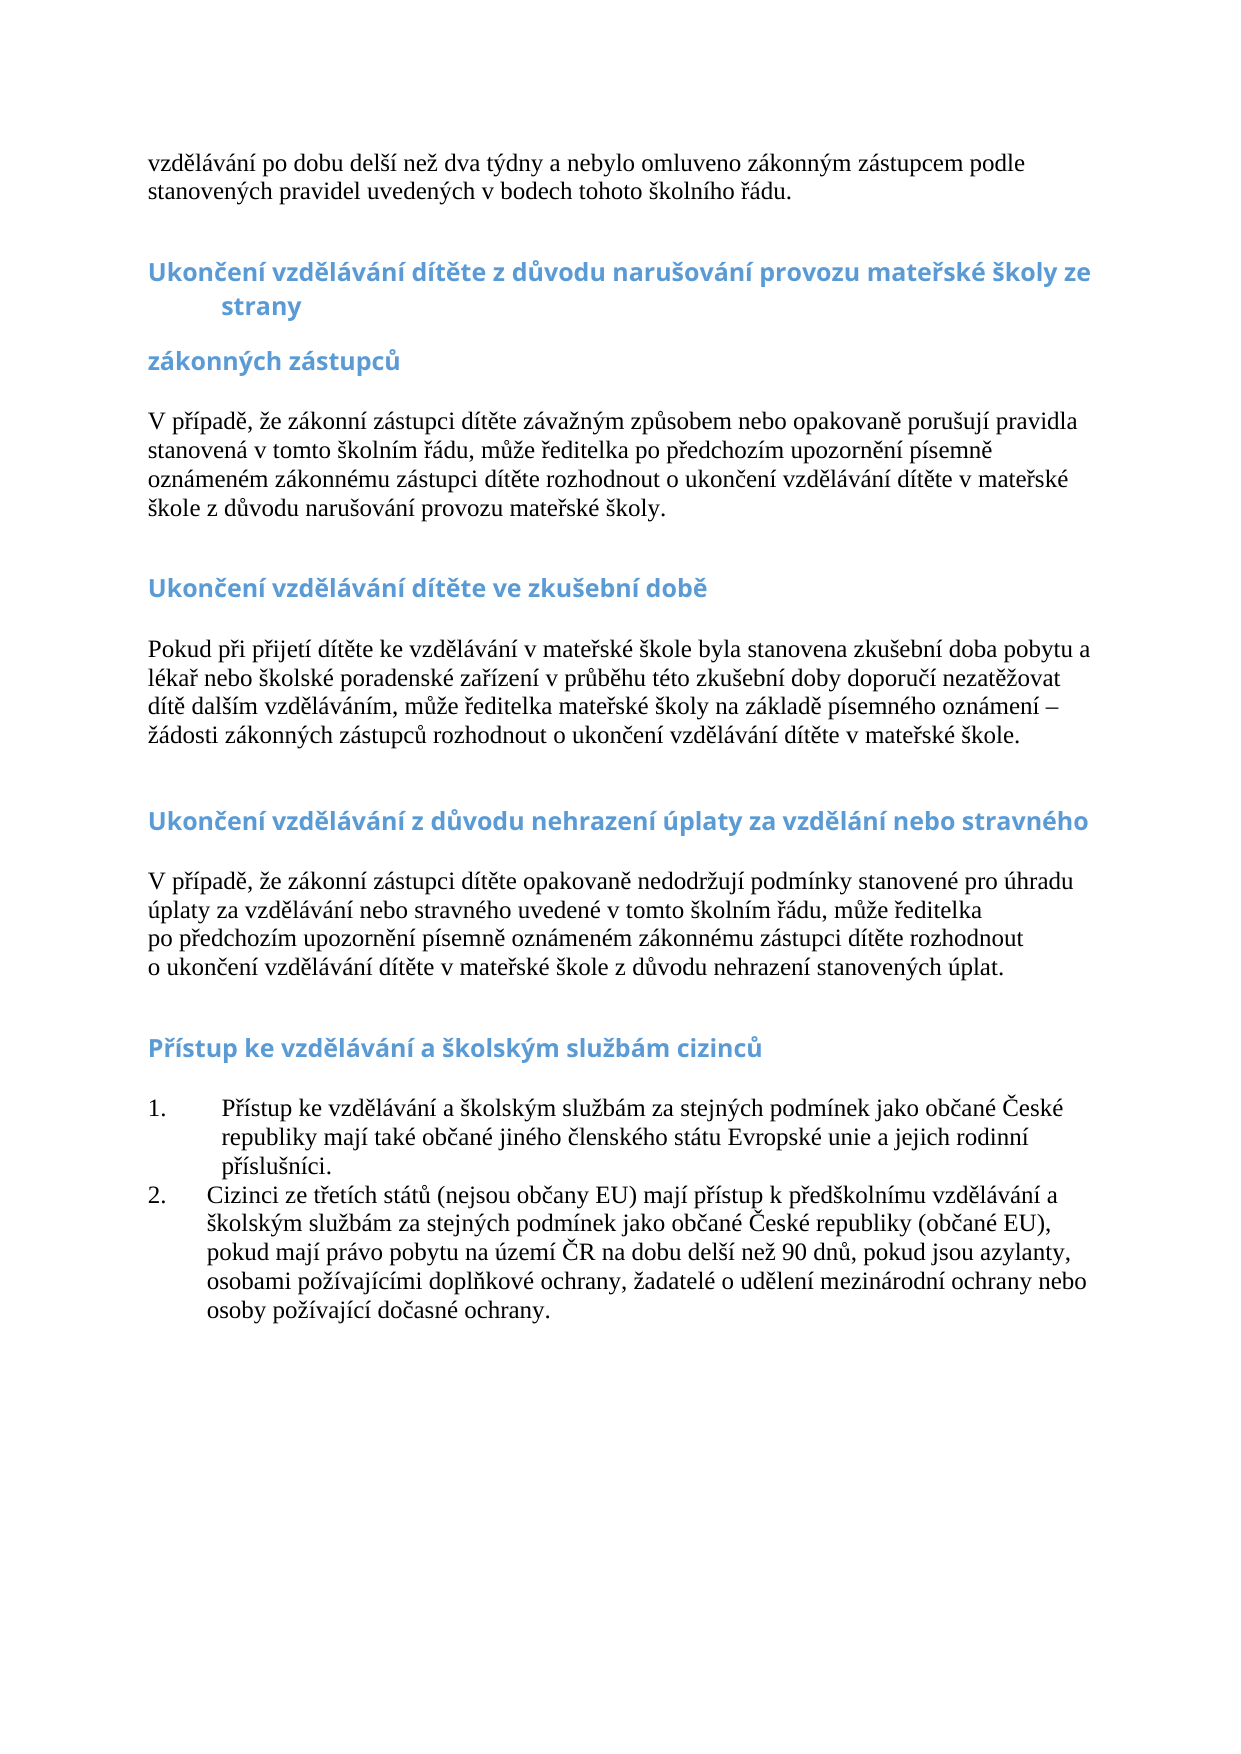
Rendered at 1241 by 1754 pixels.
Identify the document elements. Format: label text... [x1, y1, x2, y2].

subtitle Přístup ke vzdělávání a školským službám cizinců [148, 1031, 1093, 1065]
text Pokud při přijetí dítěte ke vzdělávání v mateřské škole byla stanovena zkušební doba pobytu a lékař nebo školské poradenské zařízení v průběhu této zkušební doby doporučí nezatěžovat dítě dalším vzděláváním, může ředitelka mateřské školy na základě písemného oznámení – žádosti zákonných zástupců rozhodnout o ukončení vzdělávání dítěte v mateřské škole. [148, 634, 1093, 749]
text 1. Přístup ke vzdělávání a školským službám za stejných podmínek jako občané České republiky mají také občané jiného členského státu Evropské unie a jejich rodinní příslušníci. [148, 1093, 1093, 1180]
subtitle Ukončení vzdělávání dítěte ve zkušební době [148, 571, 1093, 605]
text o ukončení vzdělávání dítěte v mateřské škole z důvodu nehrazení stanovených úplat. [148, 952, 1093, 981]
text V případě, že zákonní zástupci dítěte opakovaně nedodržují podmínky stanovené pro úhradu úplaty za vzdělávání nebo stravného uvedené v tomto školním řádu, může ředitelka [148, 866, 1093, 923]
subtitle Ukončení vzdělávání dítěte z důvodu narušování provozu mateřské školy ze strany [148, 255, 1093, 323]
text po předchozím upozornění písemně oznámeném zákonnému zástupci dítěte rozhodnout [148, 923, 1093, 952]
subtitle Ukončení vzdělávání z důvodu nehrazení úplaty za vzdělání nebo stravného [148, 803, 1093, 837]
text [148, 148, 1093, 205]
text 2. Cizinci ze třetích států (nejsou občany EU) mají přístup k předškolnímu vzdělávání a školským službám za stejných podmínek jako občané České republiky (občané EU), pokud mají právo pobytu na území ČR na dobu delší než 90 dnů, pokud jsou azylanty, osobami požívajícími doplňkové ochrany, žadatelé o udělení mezinárodní ochrany nebo osoby požívající dočasné ochrany. [148, 1180, 1093, 1323]
subtitle zákonných zástupců [148, 344, 1093, 378]
text V případě, že zákonní zástupci dítěte závažným způsobem nebo opakovaně porušují pravidla stanovená v tomto školním řádu, může ředitelka po předchozím upozornění písemně oznámeném zákonnému zástupci dítěte rozhodnout o ukončení vzdělávání dítěte v mateřské škole z důvodu narušování provozu mateřské školy. [148, 406, 1093, 521]
